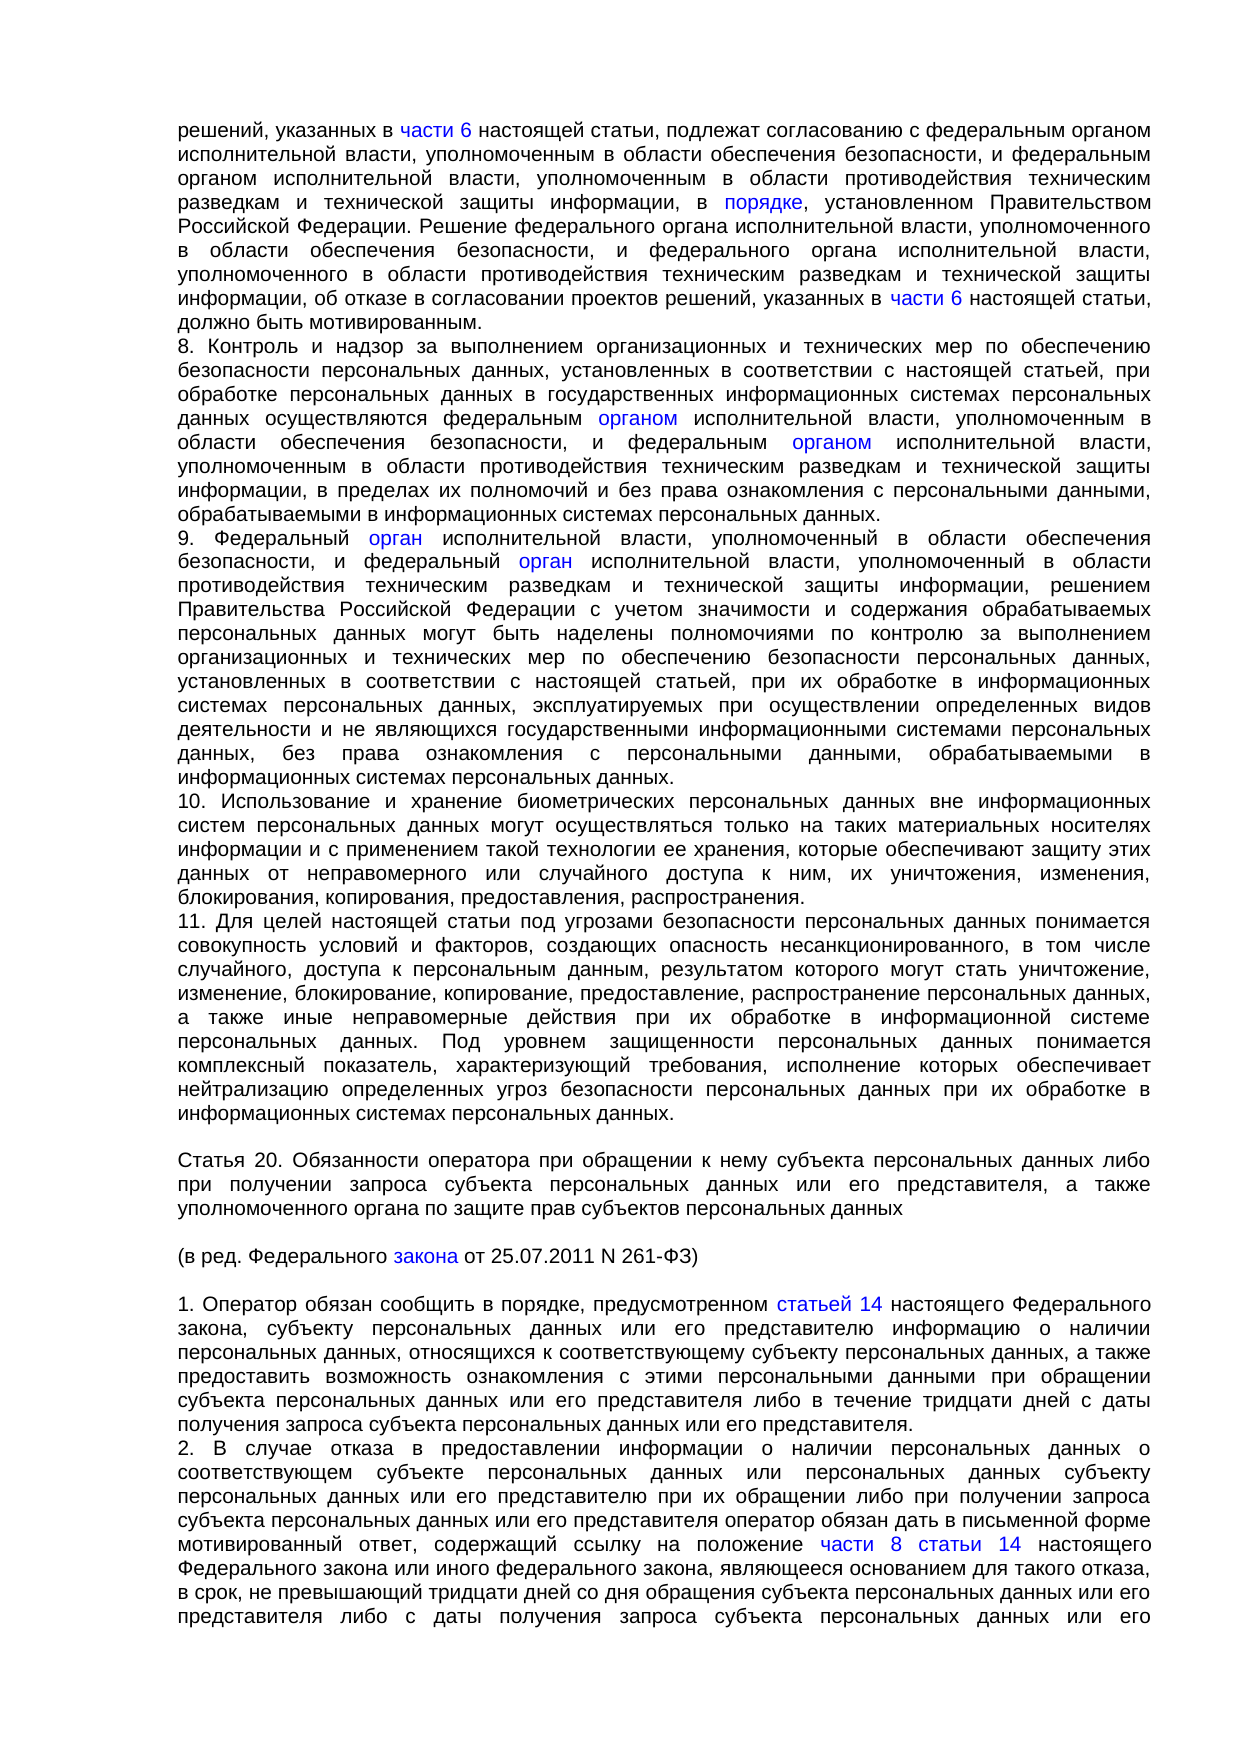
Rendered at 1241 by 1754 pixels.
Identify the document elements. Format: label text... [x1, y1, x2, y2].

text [177, 118, 1152, 334]
text 8. Контроль и надзор за выполнением организационных и технических мер по обеспечению безопасности персональных данных, установленных в соответствии с настоящей статьей, при обработке персональных данных в государственных информационных системах персональных данных осуществляются федеральным органом исполнительной власти, уполномоченным в области обеспечения безопасности, и федеральным органом исполнительной власти, уполномоченным в области противодействия техническим разведкам и технической защиты информации, в пределах их полномочий и без права ознакомления с персональными данными, обрабатываемыми в информационных системах персональных данных. [177, 334, 1152, 525]
text Статья 20. Обязанности оператора при обращении к нему субъекта персональных данных либо при получении запроса субъекта персональных данных или его представителя, а также уполномоченного органа по защите прав субъектов персональных данных [177, 1148, 1152, 1220]
text 10. Использование и хранение биометрических персональных данных вне информационных систем персональных данных могут осуществляться только на таких материальных носителях информации и с применением такой технологии ее хранения, которые обеспечивают защиту этих данных от неправомерного или случайного доступа к ним, их уничтожения, изменения, блокирования, копирования, предоставления, распространения. [177, 789, 1152, 909]
text 11. Для целей настоящей статьи под угрозами безопасности персональных данных понимается совокупность условий и факторов, создающих опасность несанкционированного, в том числе случайного, доступа к персональным данным, результатом которого могут стать уничтожение, изменение, блокирование, копирование, предоставление, распространение персональных данных, а также иные неправомерные действия при их обработке в информационной системе персональных данных. Под уровнем защищенности персональных данных понимается комплексный показатель, характеризующий требования, исполнение которых обеспечивает нейтрализацию определенных угроз безопасности персональных данных при их обработке в информационных системах персональных данных. [177, 909, 1152, 1124]
text (в ред. Федерального закона от 25.07.2011 N 261-ФЗ) [177, 1244, 1152, 1268]
text 1. Оператор обязан сообщить в порядке, предусмотренном статьей 14 настоящего Федерального закона, субъекту персональных данных или его представителю информацию о наличии персональных данных, относящихся к соответствующему субъекту персональных данных, а также предоставить возможность ознакомления с этими персональными данными при обращении субъекта персональных данных или его представителя либо в течение тридцати дней с даты получения запроса субъекта персональных данных или его представителя. [177, 1292, 1152, 1436]
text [177, 1436, 1152, 1627]
text 9. Федеральный орган исполнительной власти, уполномоченный в области обеспечения безопасности, и федеральный орган исполнительной власти, уполномоченный в области противодействия техническим разведкам и технической защиты информации, решением Правительства Российской Федерации с учетом значимости и содержания обрабатываемых персональных данных могут быть наделены полномочиями по контролю за выполнением организационных и технических мер по обеспечению безопасности персональных данных, установленных в соответствии с настоящей статьей, при их обработке в информационных системах персональных данных, эксплуатируемых при осуществлении определенных видов деятельности и не являющихся государственными информационными системами персональных данных, без права ознакомления с персональными данными, обрабатываемыми в информационных системах персональных данных. [177, 525, 1152, 789]
